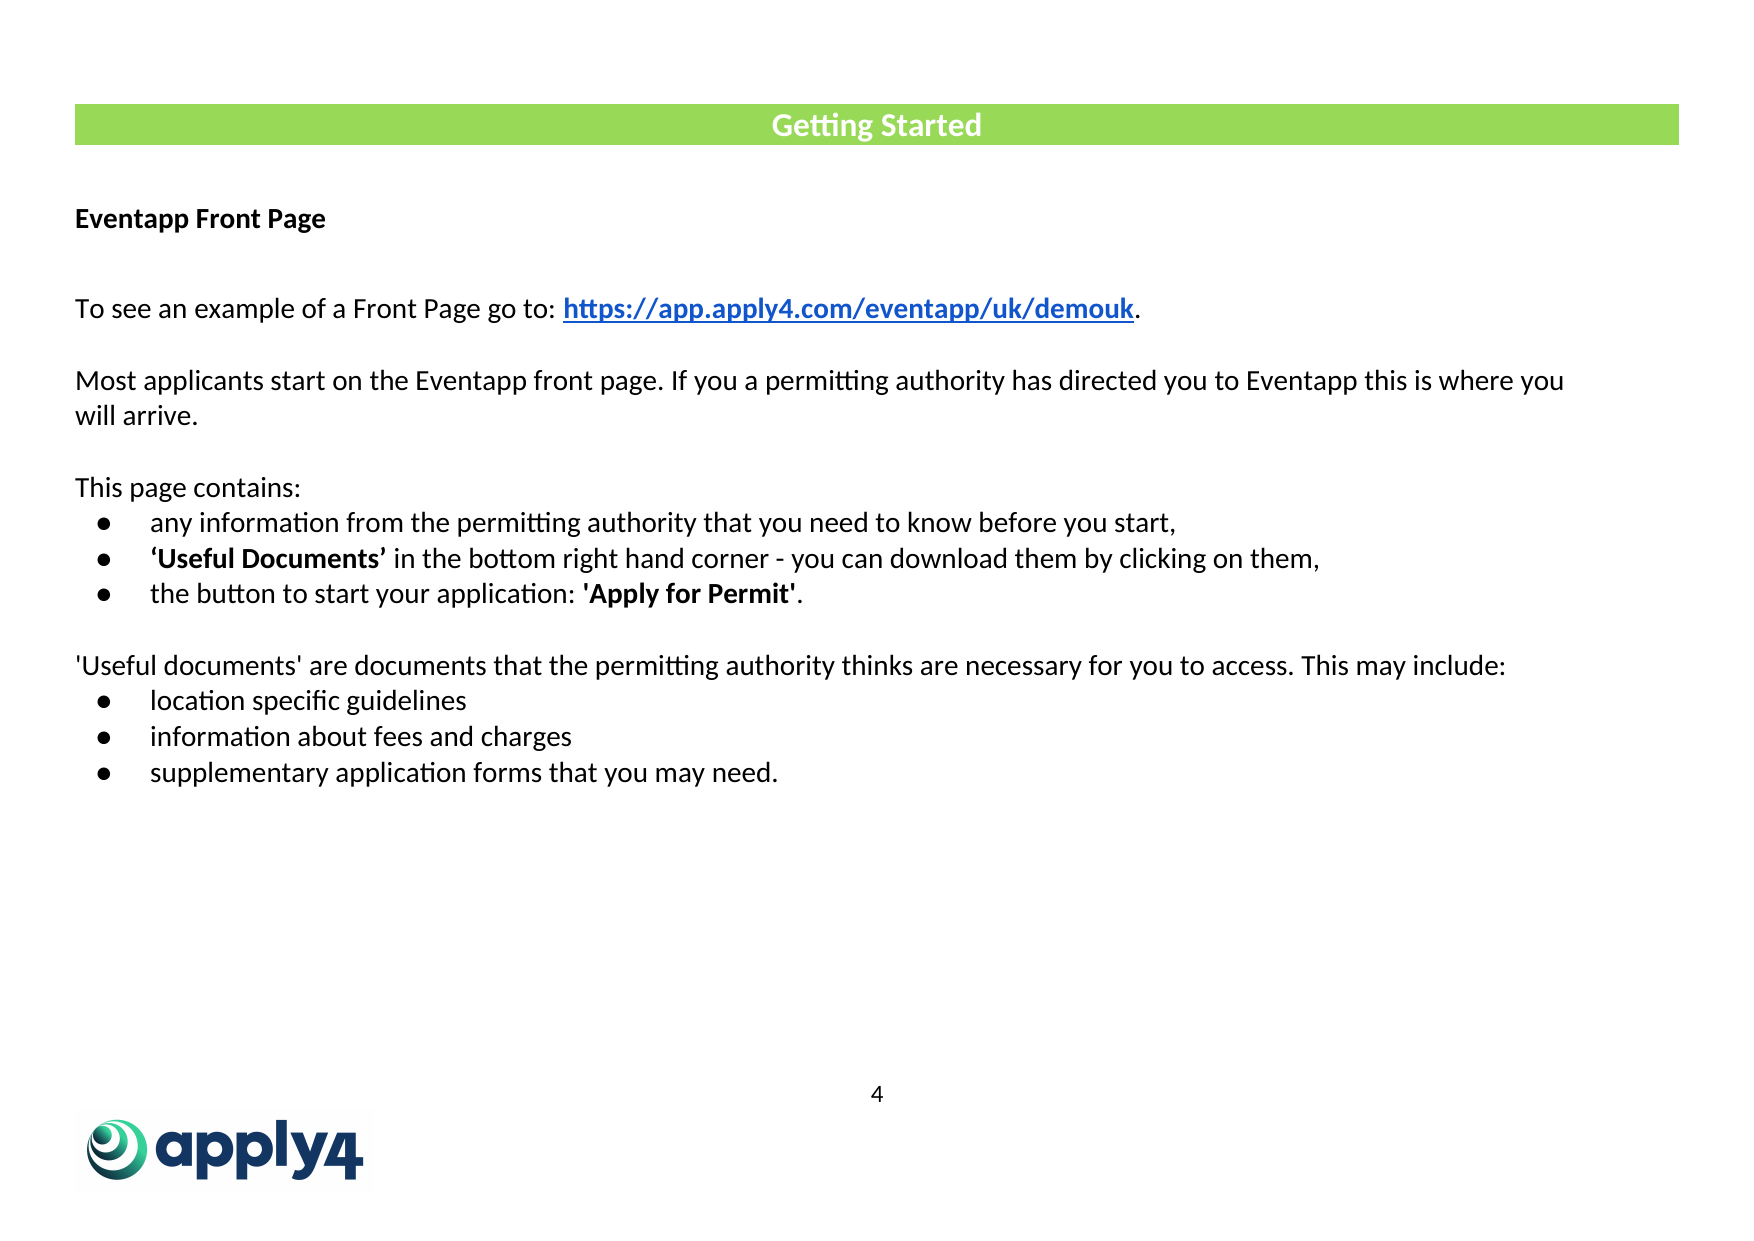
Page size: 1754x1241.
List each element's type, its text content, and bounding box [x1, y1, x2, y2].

list the button to start your application: 'Apply for Permit'. [112, 576, 1574, 611]
list information about fees and charges [112, 718, 1574, 754]
list location specific guidelines [112, 682, 1574, 718]
text To see an example of a Front Page go to: https://app.apply4.com/eventapp/uk/demouk. [75, 291, 1574, 326]
picture [75, 1108, 375, 1192]
list supplementary application forms that you may need. [112, 754, 1574, 789]
subtitle Eventapp Front Page [75, 200, 1679, 235]
list ‘Useful Documents’ in the bottom right hand corner - you can download them by clicking on them, [112, 540, 1574, 576]
text This page contains: [75, 469, 1574, 504]
list any information from the permitting authority that you need to know before you start, [112, 504, 1574, 540]
text Most applicants start on the Eventapp front page. If you a permitting authority has directed you to Eventapp this is where you will arrive. [75, 362, 1574, 433]
text 'Useful documents' are documents that the permitting authority thinks are necessary for you to access. This may include: [75, 647, 1574, 682]
subtitle Getting Started [75, 104, 1679, 145]
